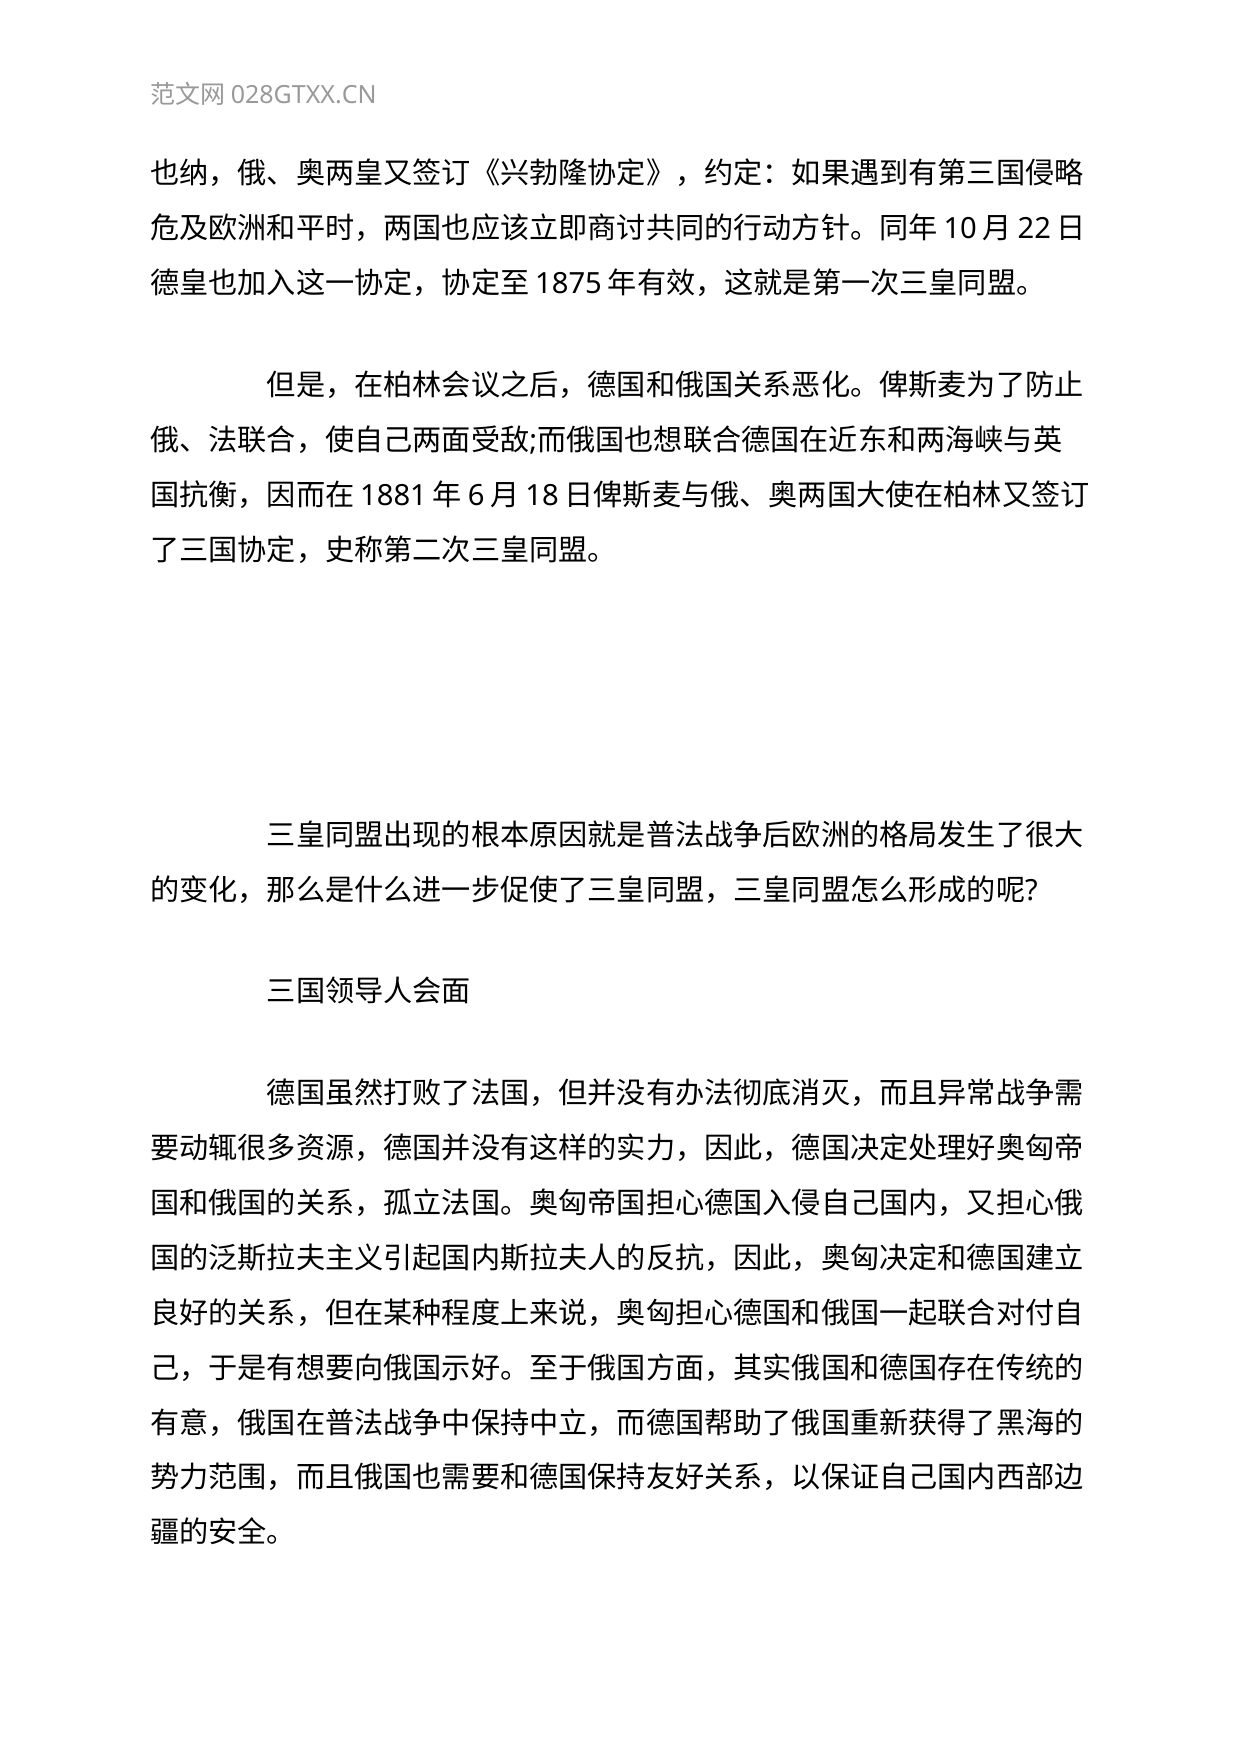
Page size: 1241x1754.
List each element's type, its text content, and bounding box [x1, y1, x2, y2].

text 三皇同盟出现的根本原因就是普法战争后欧洲的格局发生了很大的变化，那么是什么进一步促使了三皇同盟，三皇同盟怎么形成的呢? [150, 811, 1090, 908]
text 三国领导人会面 [150, 968, 1090, 1010]
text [150, 150, 1090, 302]
text 但是，在柏林会议之后，德国和俄国关系恶化。俾斯麦为了防止俄、法联合，使自己两面受敌;而俄国也想联合德国在近东和两海峡与英国抗衡，因而在1881年6月18日俾斯麦与俄、奥两国大使在柏林又签订了三国协定，史称第二次三皇同盟。 [150, 362, 1090, 569]
text 德国虽然打败了法国，但并没有办法彻底消灭，而且异常战争需要动辄很多资源，德国并没有这样的实力，因此，德国决定处理好奥匈帝国和俄国的关系，孤立法国。奥匈帝国担心德国入侵自己国内，又担心俄国的泛斯拉夫主义引起国内斯拉夫人的反抗，因此，奥匈决定和德国建立良好的关系，但在某种程度上来说，奥匈担心德国和俄国一起联合对付自己，于是有想要向俄国示好。至于俄国方面，其实俄国和德国存在传统的有意，俄国在普法战争中保持中立，而德国帮助了俄国重新获得了黑海的势力范围，而且俄国也需要和德国保持友好关系，以保证自己国内西部边疆的安全。 [150, 1070, 1090, 1551]
